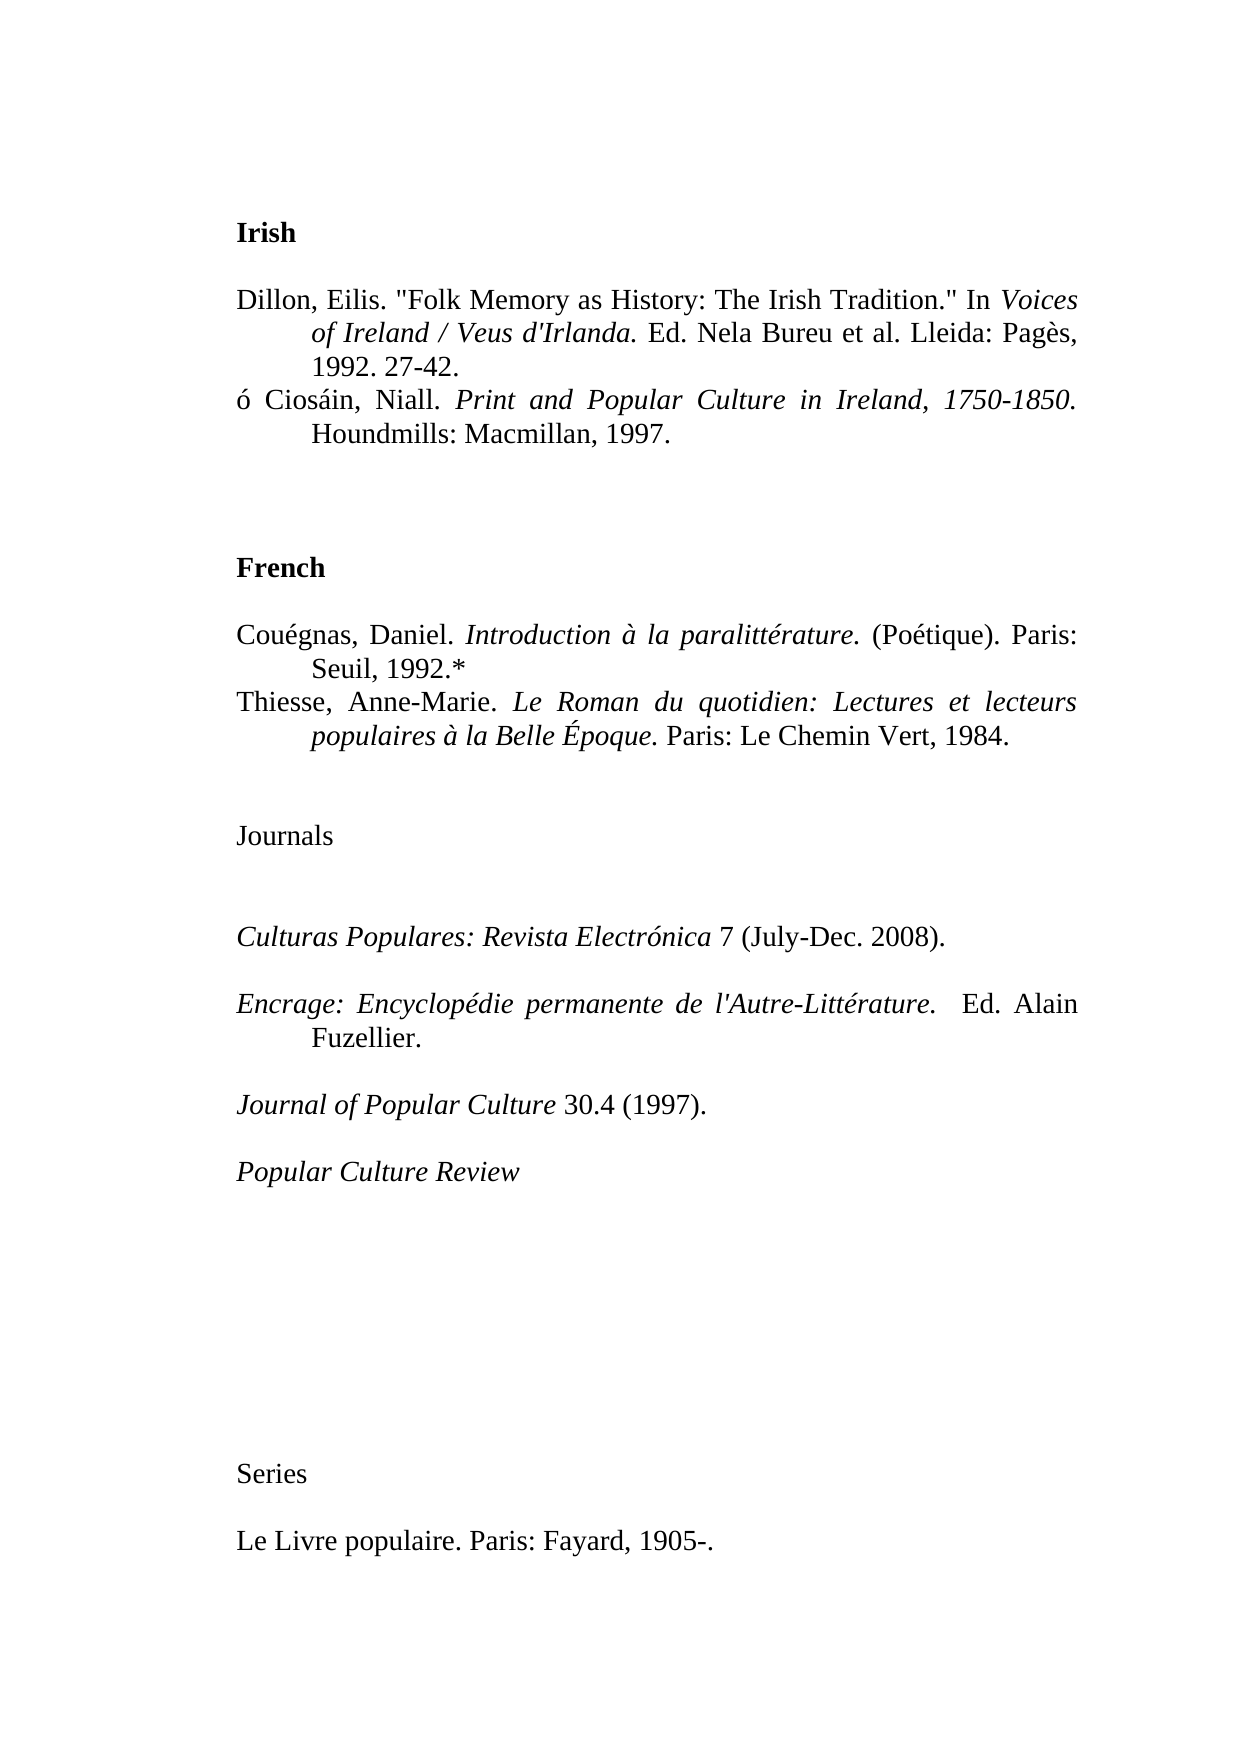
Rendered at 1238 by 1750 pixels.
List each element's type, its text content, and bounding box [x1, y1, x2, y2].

text Series [236, 1456, 1078, 1489]
text Journal of Popular Culture 30.4 (1997). [236, 1087, 1078, 1120]
text ó Ciosáin, Niall. Print and Popular Culture in Ireland, 1750-1850. Houndmills: Macmillan, 1997. [236, 382, 1078, 449]
text Irish [236, 215, 1078, 248]
text Culturas Populares: Revista Electrónica 7 (July-Dec. 2008). [236, 919, 1078, 953]
text French [236, 550, 1078, 584]
text Journals [236, 818, 1078, 852]
text Couégnas, Daniel. Introduction à la paralittérature. (Poétique). Paris: Seuil, 1992.* [236, 617, 1078, 684]
text Le Livre populaire. Paris: Fayard, 1905-. [236, 1523, 1078, 1556]
text Encrage: Encyclopédie permanente de l'Autre-Littérature. Ed. Alain Fuzellier. [236, 986, 1078, 1053]
text Thiesse, Anne-Marie. Le Roman du quotidien: Lectures et lecteurs populaires à la Belle Époque. Paris: Le Chemin Vert, 1984. [236, 684, 1078, 751]
text Dillon, Eilis. "Folk Memory as History: The Irish Tradition." In Voices of Ireland / Veus d'Irlanda. Ed. Nela Bureu et al. Lleida: Pagès, 1992. 27-42. [236, 282, 1078, 382]
text Popular Culture Review [236, 1154, 1078, 1187]
